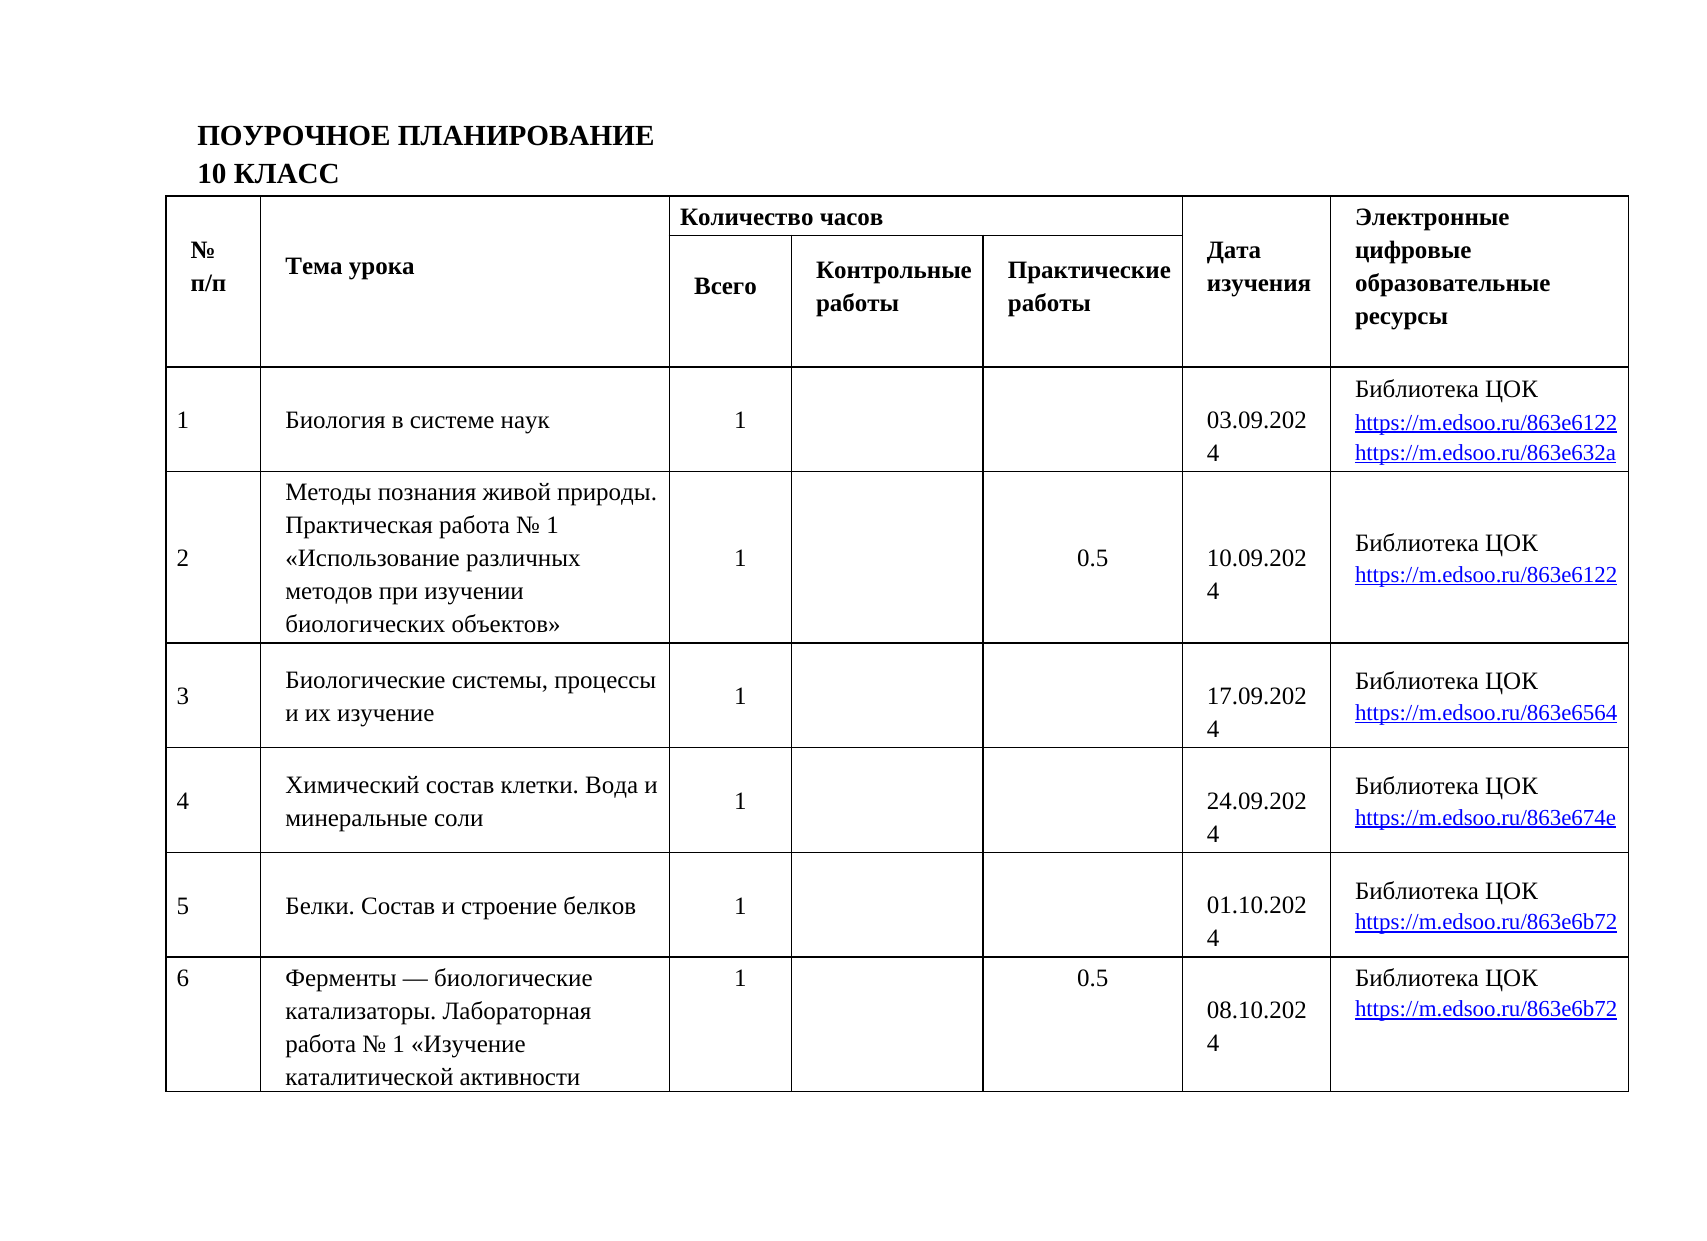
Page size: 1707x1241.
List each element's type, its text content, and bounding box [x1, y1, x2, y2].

table_cell 4 [167, 748, 260, 851]
table_cell [792, 748, 982, 851]
table_cell Биологические системы, процессы и их изучение [261, 644, 669, 747]
table_cell Практические работы [984, 236, 1182, 366]
table_cell 01.10.2024 [1183, 853, 1330, 956]
table_cell 1 [670, 958, 791, 1091]
table_cell Контрольные работы [792, 236, 982, 366]
table_cell [984, 853, 1182, 956]
table_cell 0.5 [984, 472, 1182, 642]
table_cell Библиотека ЦОК https://m.edsoo.ru/863e674e [1331, 748, 1628, 851]
table_cell Биология в системе наук [261, 368, 669, 471]
table_cell Библиотека ЦОК https://m.edsoo.ru/863e6564 [1331, 644, 1628, 747]
table_cell 10.09.2024 [1183, 472, 1330, 642]
table_cell [792, 644, 982, 747]
table_cell 6 [167, 958, 260, 1091]
text 10 КЛАСС [190, 157, 1618, 190]
table_cell [792, 853, 982, 956]
table_cell [984, 748, 1182, 851]
table_header Дата изучения [1183, 197, 1330, 366]
table_cell 1 [670, 853, 791, 956]
table_cell 08.10.2024 [1183, 958, 1330, 1091]
table_cell 1 [670, 472, 791, 642]
table_cell Библиотека ЦОК https://m.edsoo.ru/863e6122 https://m.edsoo.ru/863e632a [1331, 368, 1628, 471]
table_cell 3 [167, 644, 260, 747]
table_cell 03.09.2024 [1183, 368, 1330, 471]
table_cell Химический состав клетки. Вода и минеральные соли [261, 748, 669, 851]
text ПОУРОЧНОЕ ПЛАНИРОВАНИЕ [190, 118, 1618, 152]
table_cell 1 [670, 368, 791, 471]
table_cell 1 [670, 748, 791, 851]
table_cell 5 [167, 853, 260, 956]
table_header Тема урока [261, 197, 669, 366]
table_cell Белки. Состав и строение белков [261, 853, 669, 956]
table_cell Библиотека ЦОК https://m.edsoo.ru/863e6b72 [1331, 853, 1628, 956]
table_cell [792, 368, 982, 471]
table_cell 17.09.2024 [1183, 644, 1330, 747]
table_header № п/п [167, 197, 260, 366]
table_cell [1331, 958, 1628, 1091]
table_cell 0.5 [984, 958, 1182, 1091]
table_cell [792, 472, 982, 642]
table_cell Библиотека ЦОК https://m.edsoo.ru/863e6122 [1331, 472, 1628, 642]
table_cell Всего [670, 236, 791, 366]
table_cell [261, 958, 669, 1091]
table_cell [984, 644, 1182, 747]
table_cell [984, 368, 1182, 471]
table_cell [792, 958, 982, 1091]
table_header Количество часов [670, 197, 1182, 234]
table_cell 24.09.2024 [1183, 748, 1330, 851]
table_cell 2 [167, 472, 260, 642]
table_cell 1 [167, 368, 260, 471]
table_cell Методы познания живой природы. Практическая работа № 1 «Использование различных методов при изучении биологических объектов» [261, 472, 669, 642]
table_cell 1 [670, 644, 791, 747]
table_header Электронные цифровые образовательные ресурсы [1331, 197, 1628, 366]
